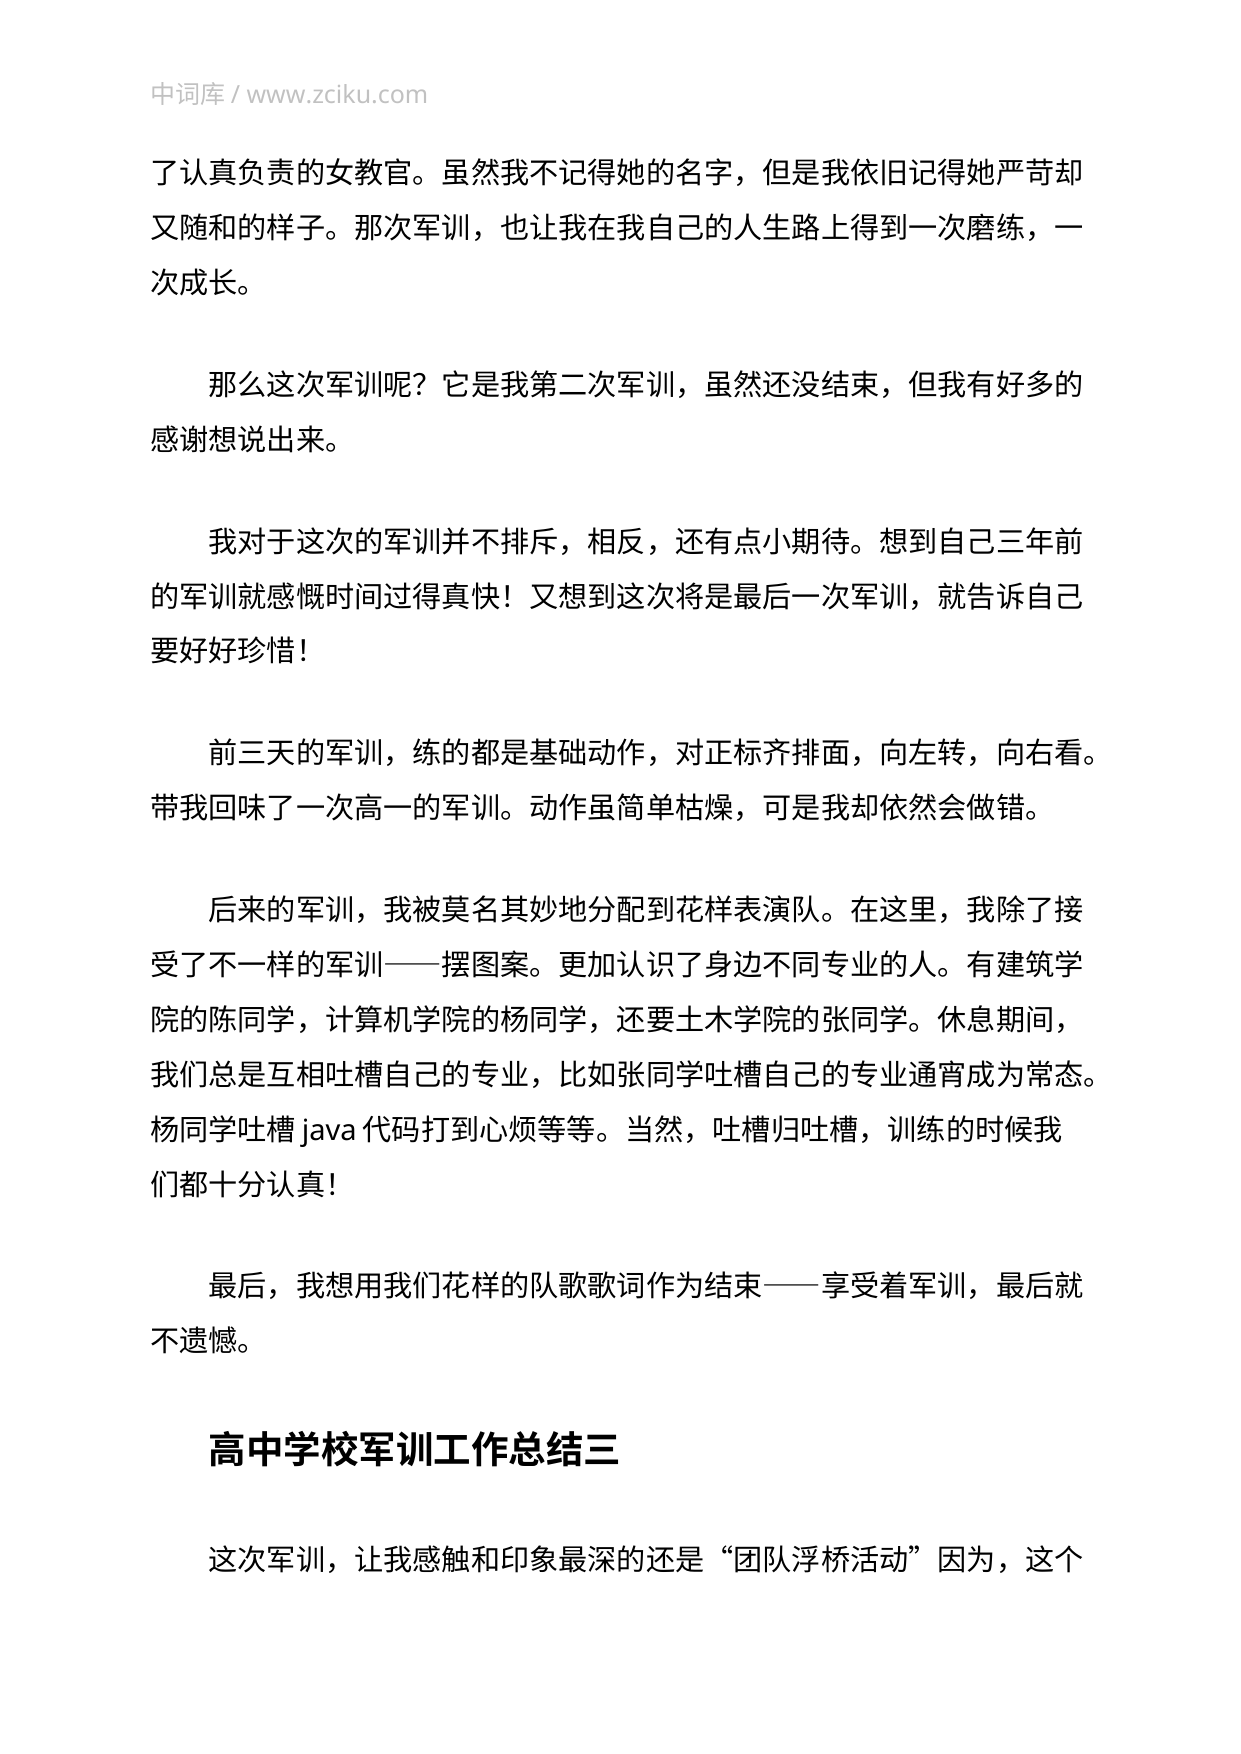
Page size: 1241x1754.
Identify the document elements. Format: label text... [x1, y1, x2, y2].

text 我对于这次的军训并不排斥，相反，还有点小期待。想到自己三年前的军训就感慨时间过得真快！又想到这次将是最后一次军训，就告诉自己要好好珍惜！ [150, 518, 1090, 670]
text 最后，我想用我们花样的队歌歌词作为结束——享受着军训，最后就不遗憾。 [150, 1263, 1090, 1360]
text 高中学校军训工作总结三 [150, 1419, 1090, 1474]
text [150, 1537, 1090, 1579]
text 那么这次军训呢？它是我第二次军训，虽然还没结束，但我有好多的感谢想说出来。 [150, 362, 1090, 459]
text 前三天的军训，练的都是基础动作，对正标齐排面，向左转，向右看。带我回味了一次高一的军训。动作虽简单枯燥，可是我却依然会做错。 [150, 730, 1090, 827]
text 后来的军训，我被莫名其妙地分配到花样表演队。在这里，我除了接受了不一样的军训——摆图案。更加认识了身边不同专业的人。有建筑学院的陈同学，计算机学院的杨同学，还要土木学院的张同学。休息期间，我们总是互相吐槽自己的专业，比如张同学吐槽自己的专业通宵成为常态。杨同学吐槽java代码打到心烦等等。当然，吐槽归吐槽，训练的时候我们都十分认真！ [150, 886, 1090, 1203]
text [150, 150, 1090, 302]
